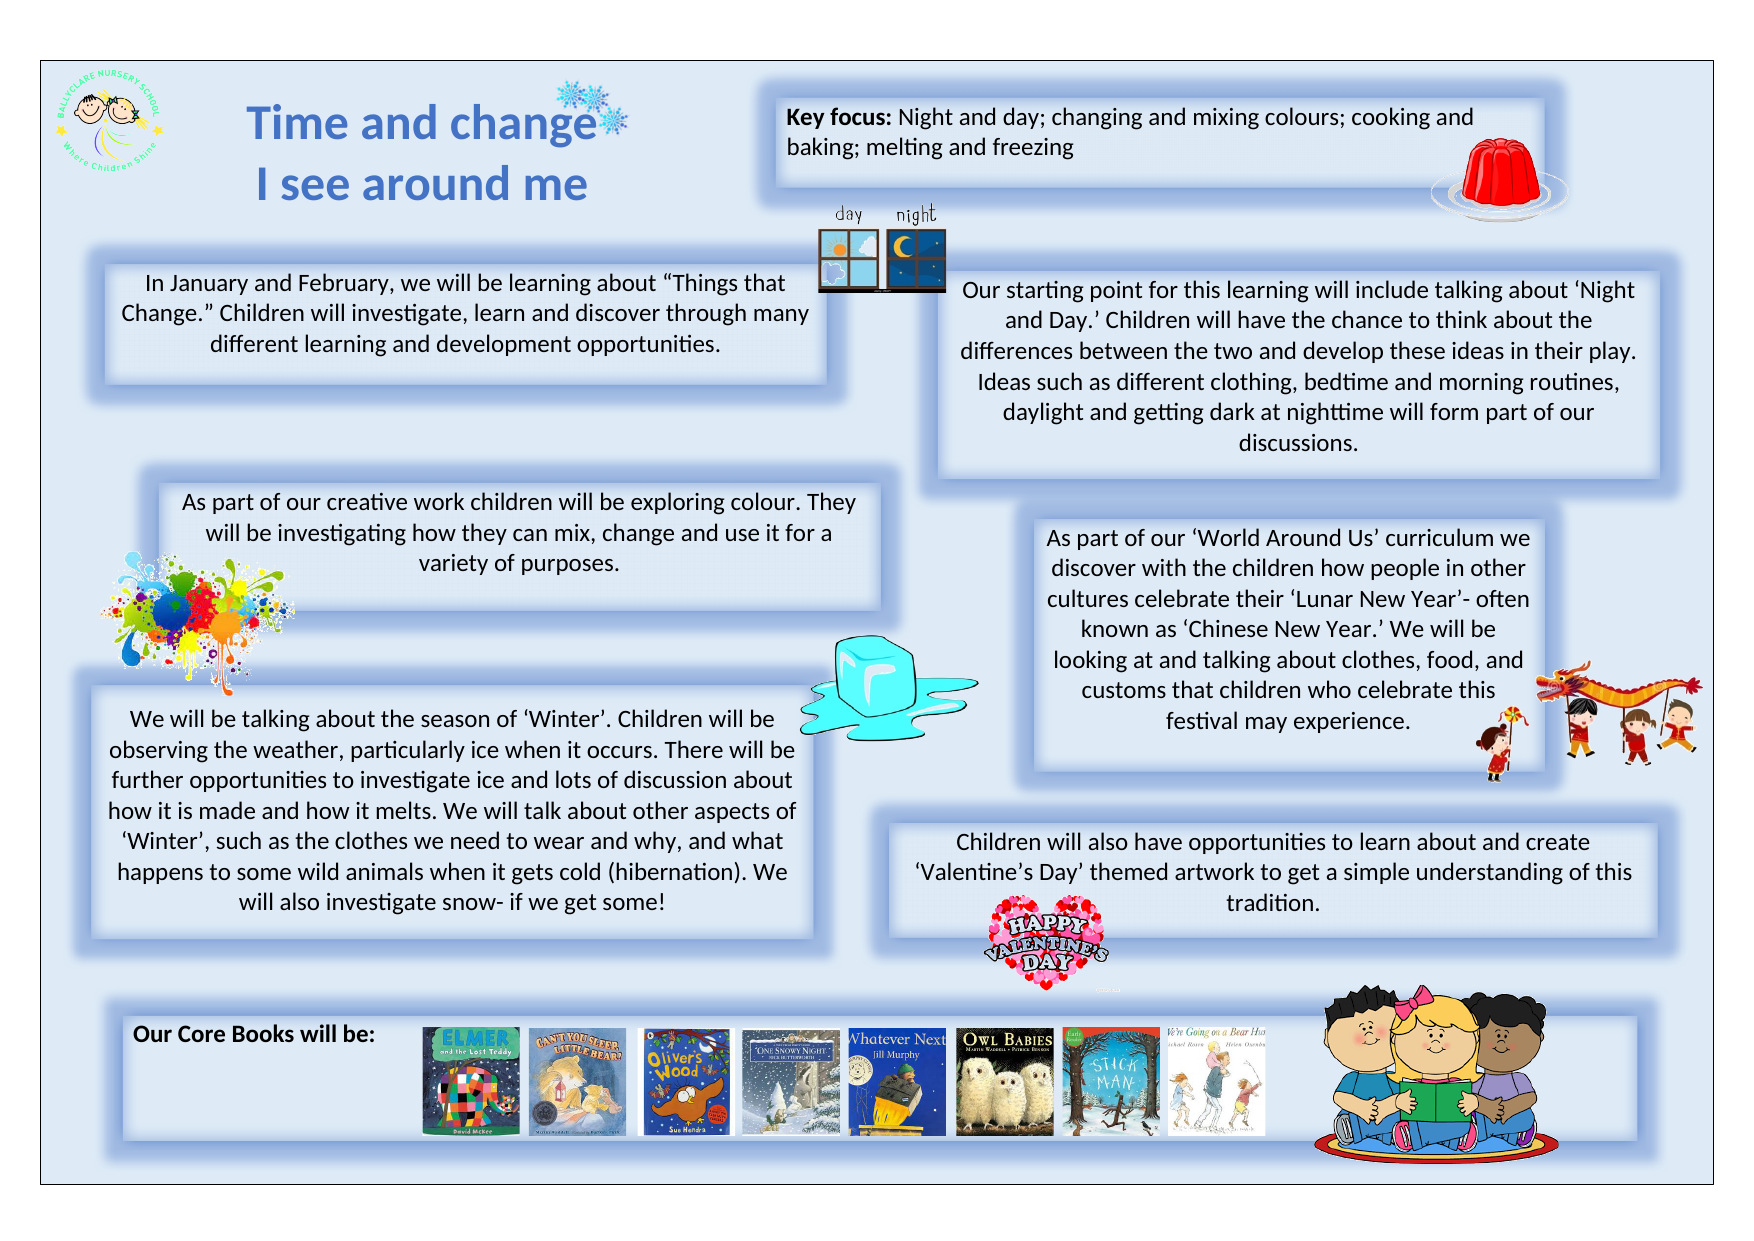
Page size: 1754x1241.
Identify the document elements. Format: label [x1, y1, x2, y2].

picture [797, 626, 981, 744]
picture [55, 68, 164, 177]
picture [1314, 985, 1559, 1164]
picture [848, 1028, 946, 1136]
picture [1474, 655, 1704, 783]
picture [1168, 1027, 1266, 1136]
picture [100, 546, 295, 696]
picture [742, 1028, 840, 1136]
picture [422, 1027, 520, 1136]
picture [818, 203, 947, 293]
picture [528, 1028, 627, 1136]
picture [1427, 94, 1572, 238]
picture [548, 62, 636, 153]
picture [637, 1028, 736, 1136]
picture [969, 890, 1123, 995]
picture [956, 1028, 1054, 1136]
picture [1062, 1027, 1160, 1136]
